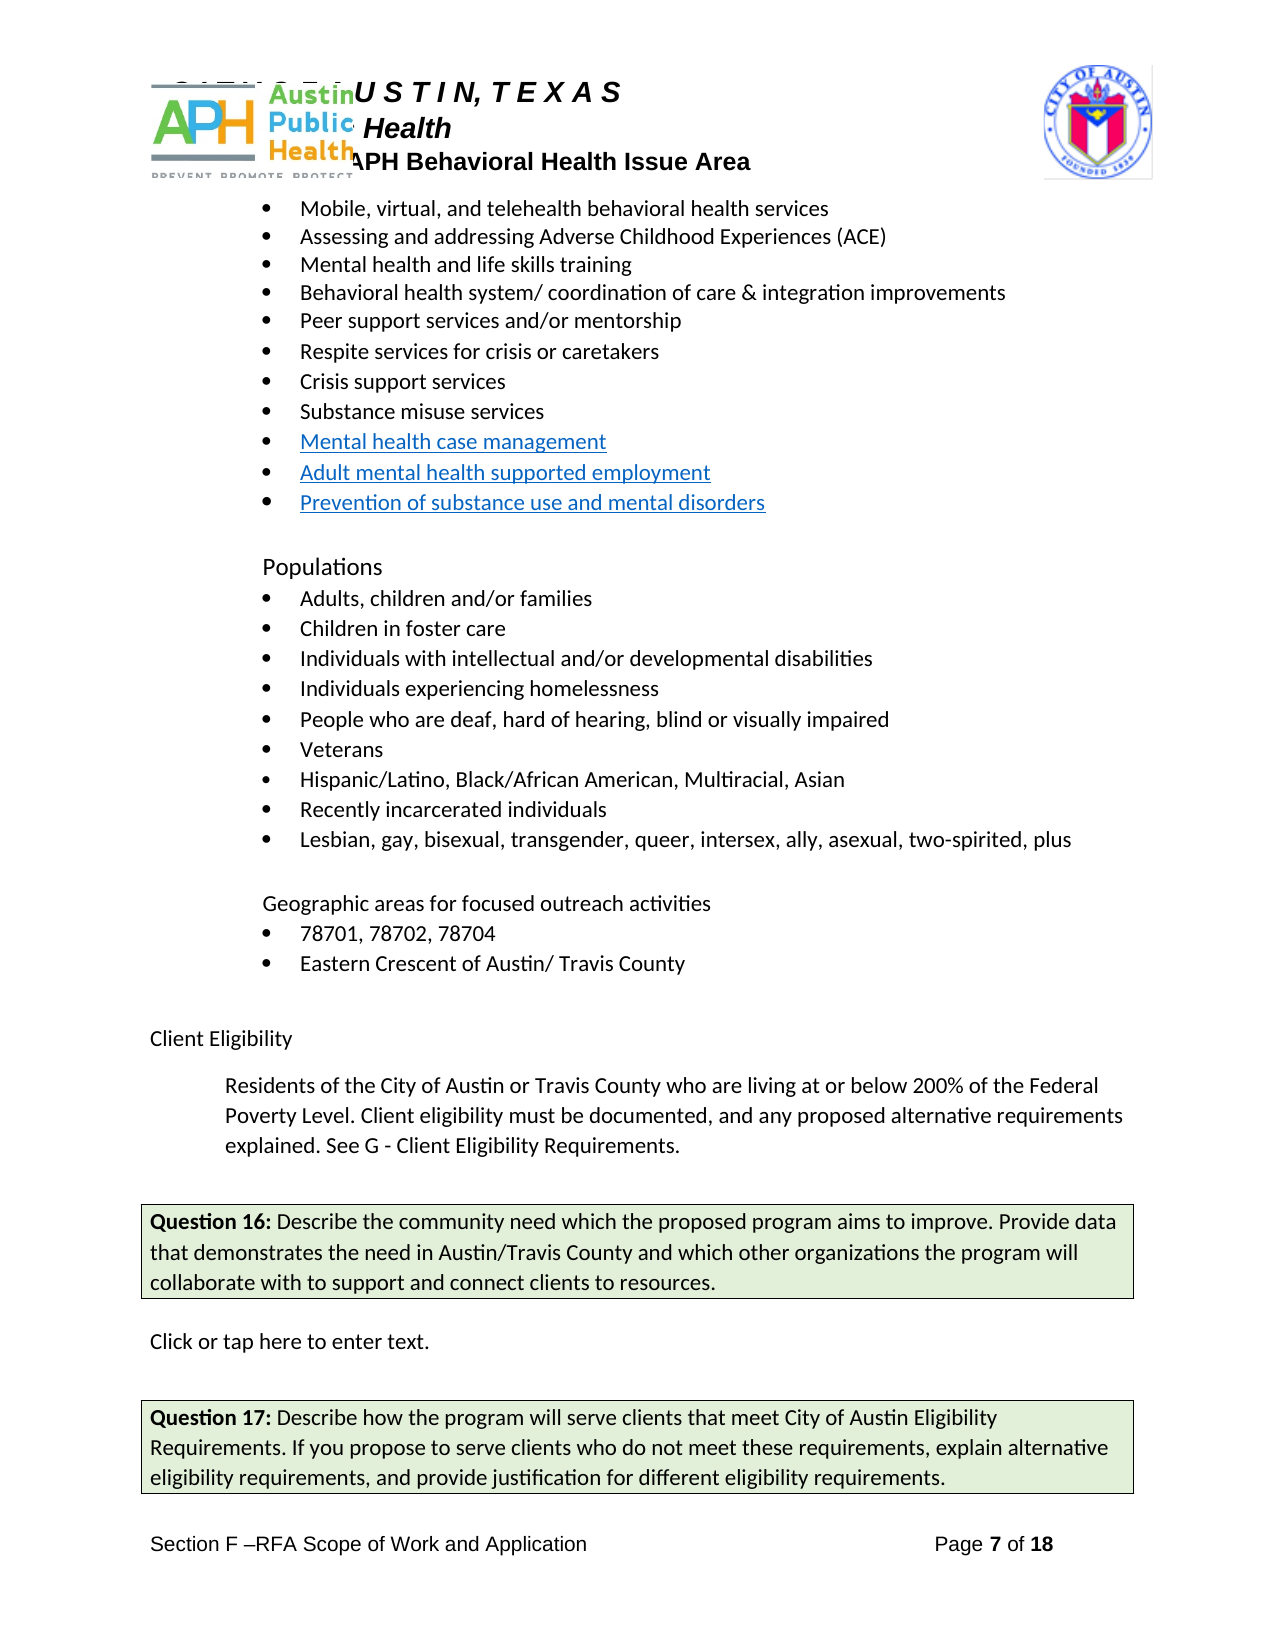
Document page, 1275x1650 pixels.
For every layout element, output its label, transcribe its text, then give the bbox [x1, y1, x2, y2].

text Populations [187, 551, 1125, 581]
list Individuals with intellectual and/or developmental disabilities [262, 644, 1125, 672]
list Recently incarcerated individuals [262, 795, 1125, 823]
list 78701, 78702, 78704 [262, 919, 1125, 947]
list Individuals experiencing homelessness [262, 674, 1125, 702]
list Mobile, virtual, and telehealth behavioral health services [262, 194, 1125, 222]
list Adult mental health supported employment [262, 458, 1125, 486]
list Mental health and life skills training [262, 251, 1125, 278]
text Residents of the City of Austin or Travis County who are living at or below 200% of the Federal Poverty Level. Client eligibility must be documented, and any proposed alternative requirements explained. See G - Client Eligibility Requirements. [225, 1071, 1125, 1160]
list Veterans [262, 735, 1125, 763]
list Crisis support services [262, 367, 1125, 395]
list Respite services for crisis or caretakers [262, 337, 1125, 365]
text Geographic areas for focused outreach activities [262, 889, 1125, 917]
list Prevention of substance use and mental disorders [262, 488, 1125, 516]
list Children in foster care [262, 614, 1125, 642]
list People who are deaf, hard of hearing, blind or visually impaired [262, 705, 1125, 733]
list Behavioral health system/ coordination of care & integration improvements [262, 278, 1125, 307]
list Mental health case management [262, 427, 1125, 455]
text Client Eligibility [150, 1024, 1125, 1052]
list Lesbian, gay, bisexual, transgender, queer, intersex, ally, asexual, two-spirited, plus [262, 826, 1125, 853]
list Hispanic/Latino, Black/African American, Multiracial, Asian [262, 765, 1125, 793]
picture [1043, 65, 1154, 181]
list Adults, children and/or families [262, 584, 1125, 612]
picture [150, 83, 353, 178]
list Assessing and addressing Adverse Childhood Experiences (ACE) [262, 222, 1125, 251]
list Substance misuse services [262, 397, 1125, 425]
list Peer support services and/or mentorship [262, 307, 1125, 334]
list Eastern Crescent of Austin/ Travis County [262, 949, 1125, 977]
text Question 16: Describe the community need which the proposed program aims to improve. Provide data that demonstrates the need in Austin/Travis County and which other organizations the program will collaborate with to support and connect clients to resources. [142, 1205, 1133, 1298]
text Question 17: Describe how the program will serve clients that meet City of Austin Eligibility Requirements. If you propose to serve clients who do not meet these requirements, explain alternative eligibility requirements, and provide justification for different eligibility requirements. [142, 1401, 1133, 1493]
